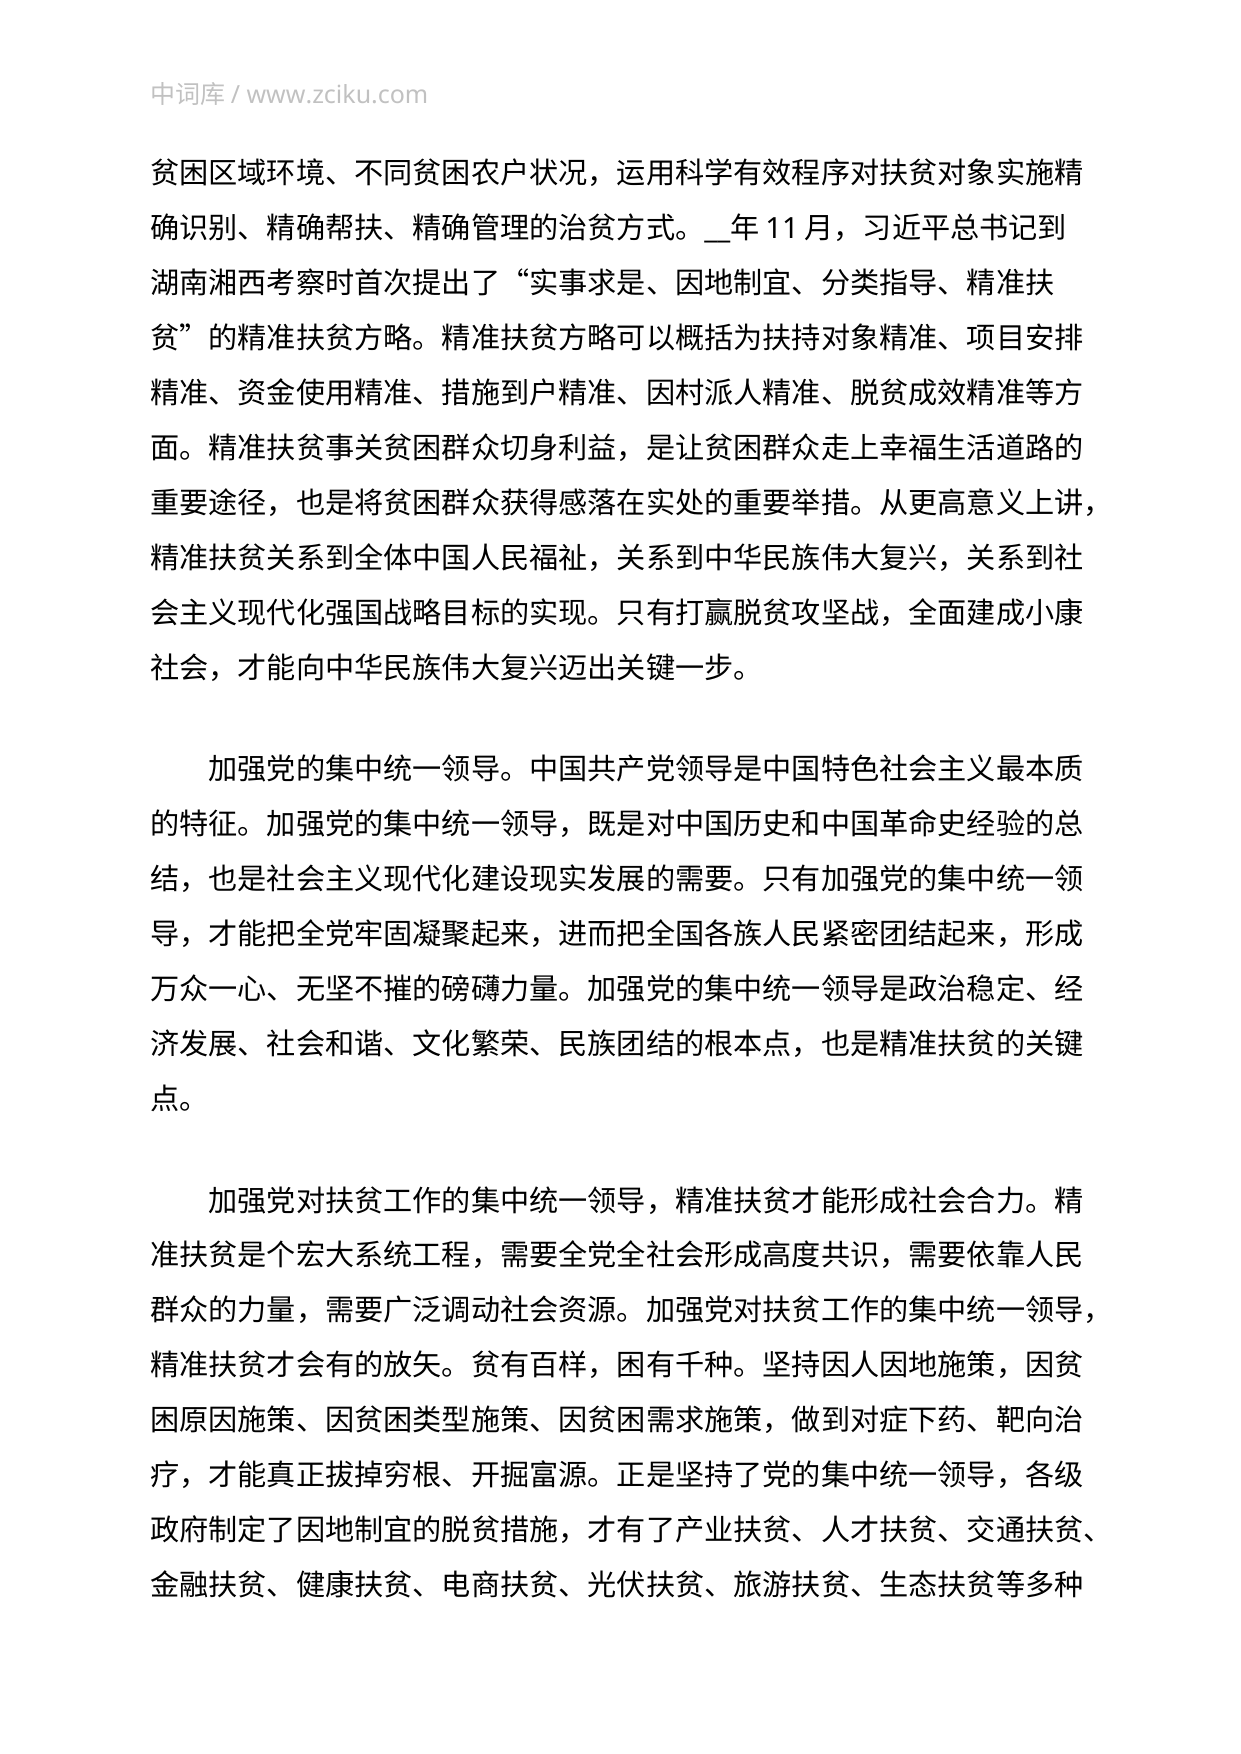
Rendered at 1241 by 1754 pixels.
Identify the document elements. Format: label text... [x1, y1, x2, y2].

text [150, 1177, 1090, 1604]
text 加强党的集中统一领导。中国共产党领导是中国特色社会主义最本质的特征。加强党的集中统一领导，既是对中国历史和中国革命史经验的总结，也是社会主义现代化建设现实发展的需要。只有加强党的集中统一领导，才能把全党牢固凝聚起来，进而把全国各族人民紧密团结起来，形成万众一心、无坚不摧的磅礴力量。加强党的集中统一领导是政治稳定、经济发展、社会和谐、文化繁荣、民族团结的根本点，也是精准扶贫的关键点。 [150, 746, 1090, 1118]
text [150, 150, 1090, 686]
